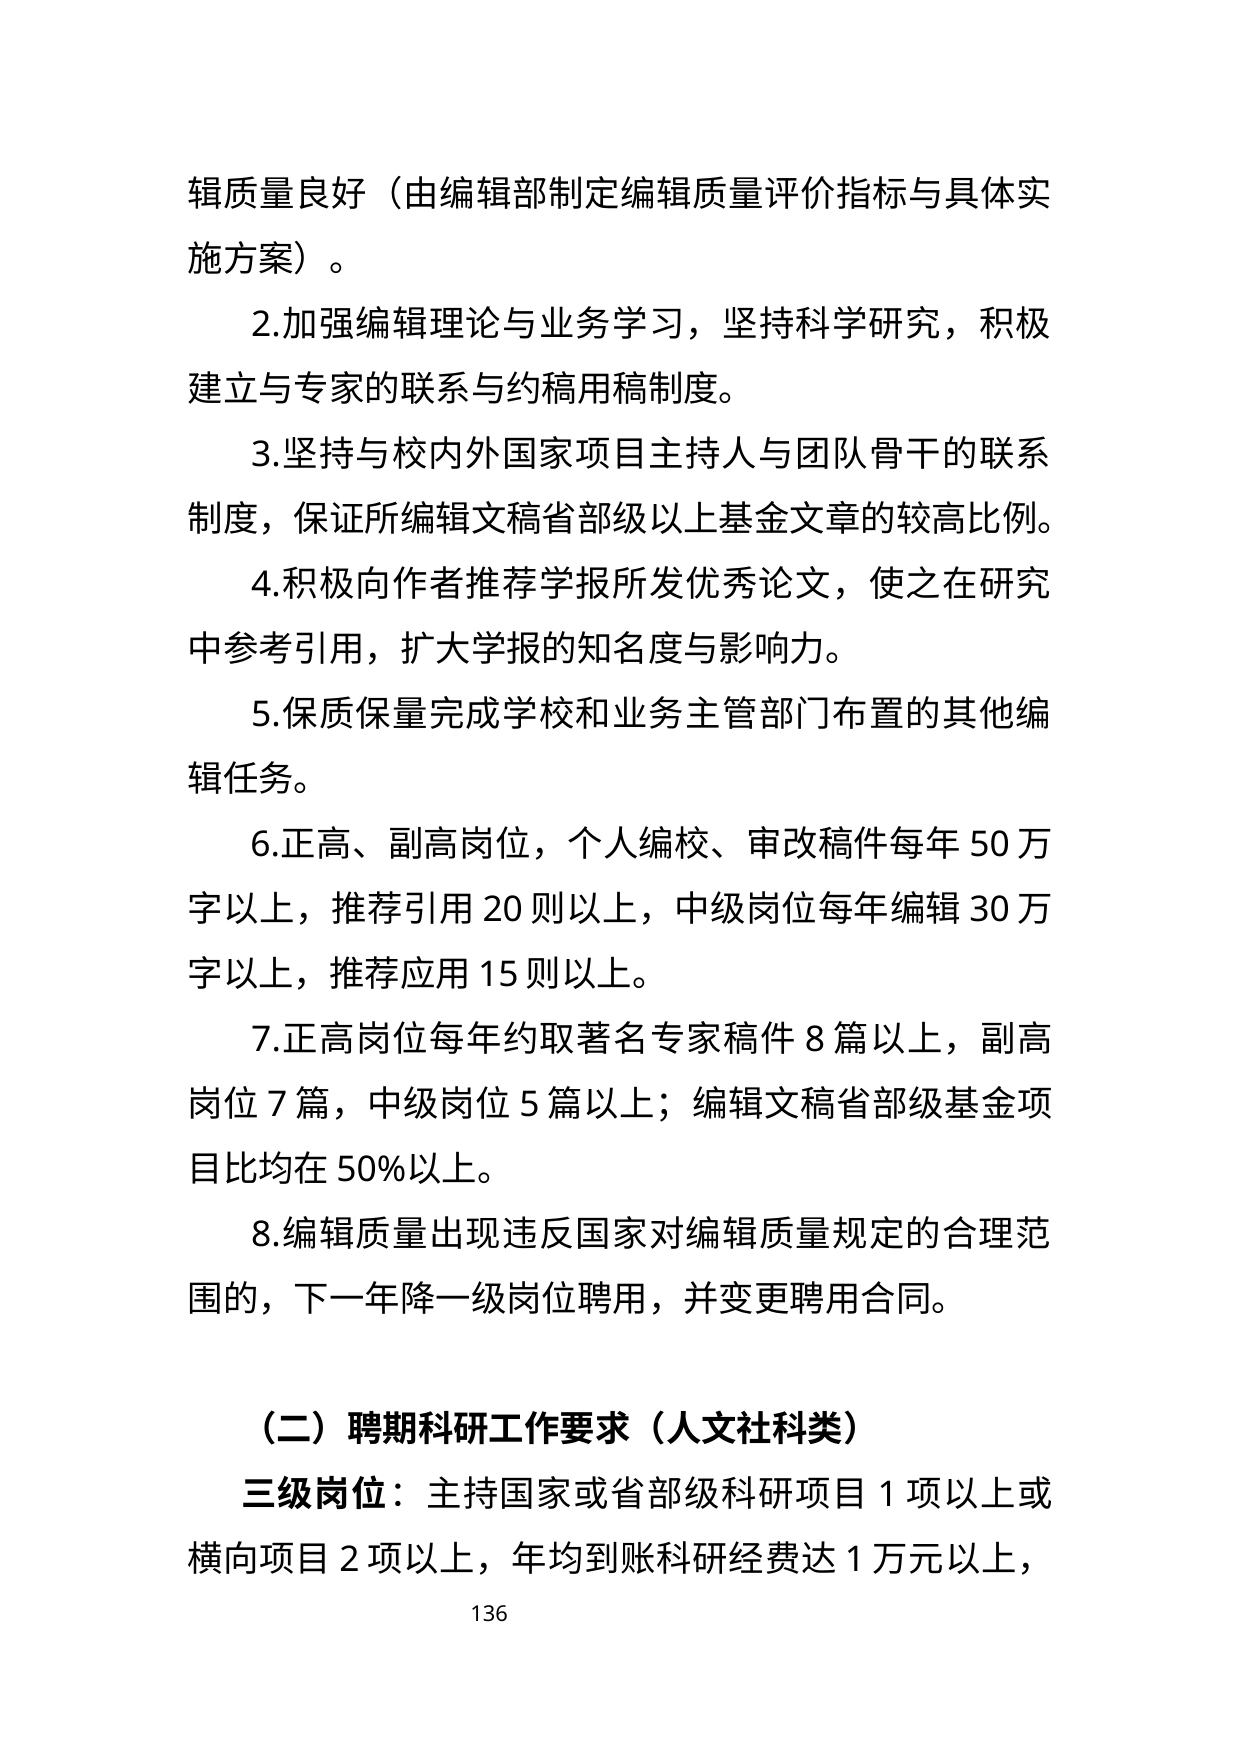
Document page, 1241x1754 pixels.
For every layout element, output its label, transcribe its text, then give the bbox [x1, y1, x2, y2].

text 8.编辑质量出现违反国家对编辑质量规定的合理范围的，下一年降一级岗位聘用，并变更聘用合同。 [187, 1199, 1053, 1329]
list 聘期科研工作要求（人文社科类） [187, 1394, 1053, 1459]
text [187, 1459, 1053, 1589]
text 2.加强编辑理论与业务学习，坚持科学研究，积极建立与专家的联系与约稿用稿制度。 [187, 289, 1053, 419]
text 5.保质保量完成学校和业务主管部门布置的其他编辑任务。 [187, 679, 1053, 809]
text 7.正高岗位每年约取著名专家稿件8篇以上，副高岗位7篇，中级岗位5篇以上；编辑文稿省部级基金项目比均在50%以上。 [187, 1004, 1053, 1199]
text 6.正高、副高岗位，个人编校、审改稿件每年50万字以上，推荐引用20则以上，中级岗位每年编辑30万字以上，推荐应用15则以上。 [187, 809, 1053, 1004]
text 3.坚持与校内外国家项目主持人与团队骨干的联系制度，保证所编辑文稿省部级以上基金文章的较高比例。 [187, 419, 1053, 549]
text 4.积极向作者推荐学报所发优秀论文，使之在研究中参考引用，扩大学报的知名度与影响力。 [187, 549, 1053, 679]
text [187, 159, 1053, 289]
